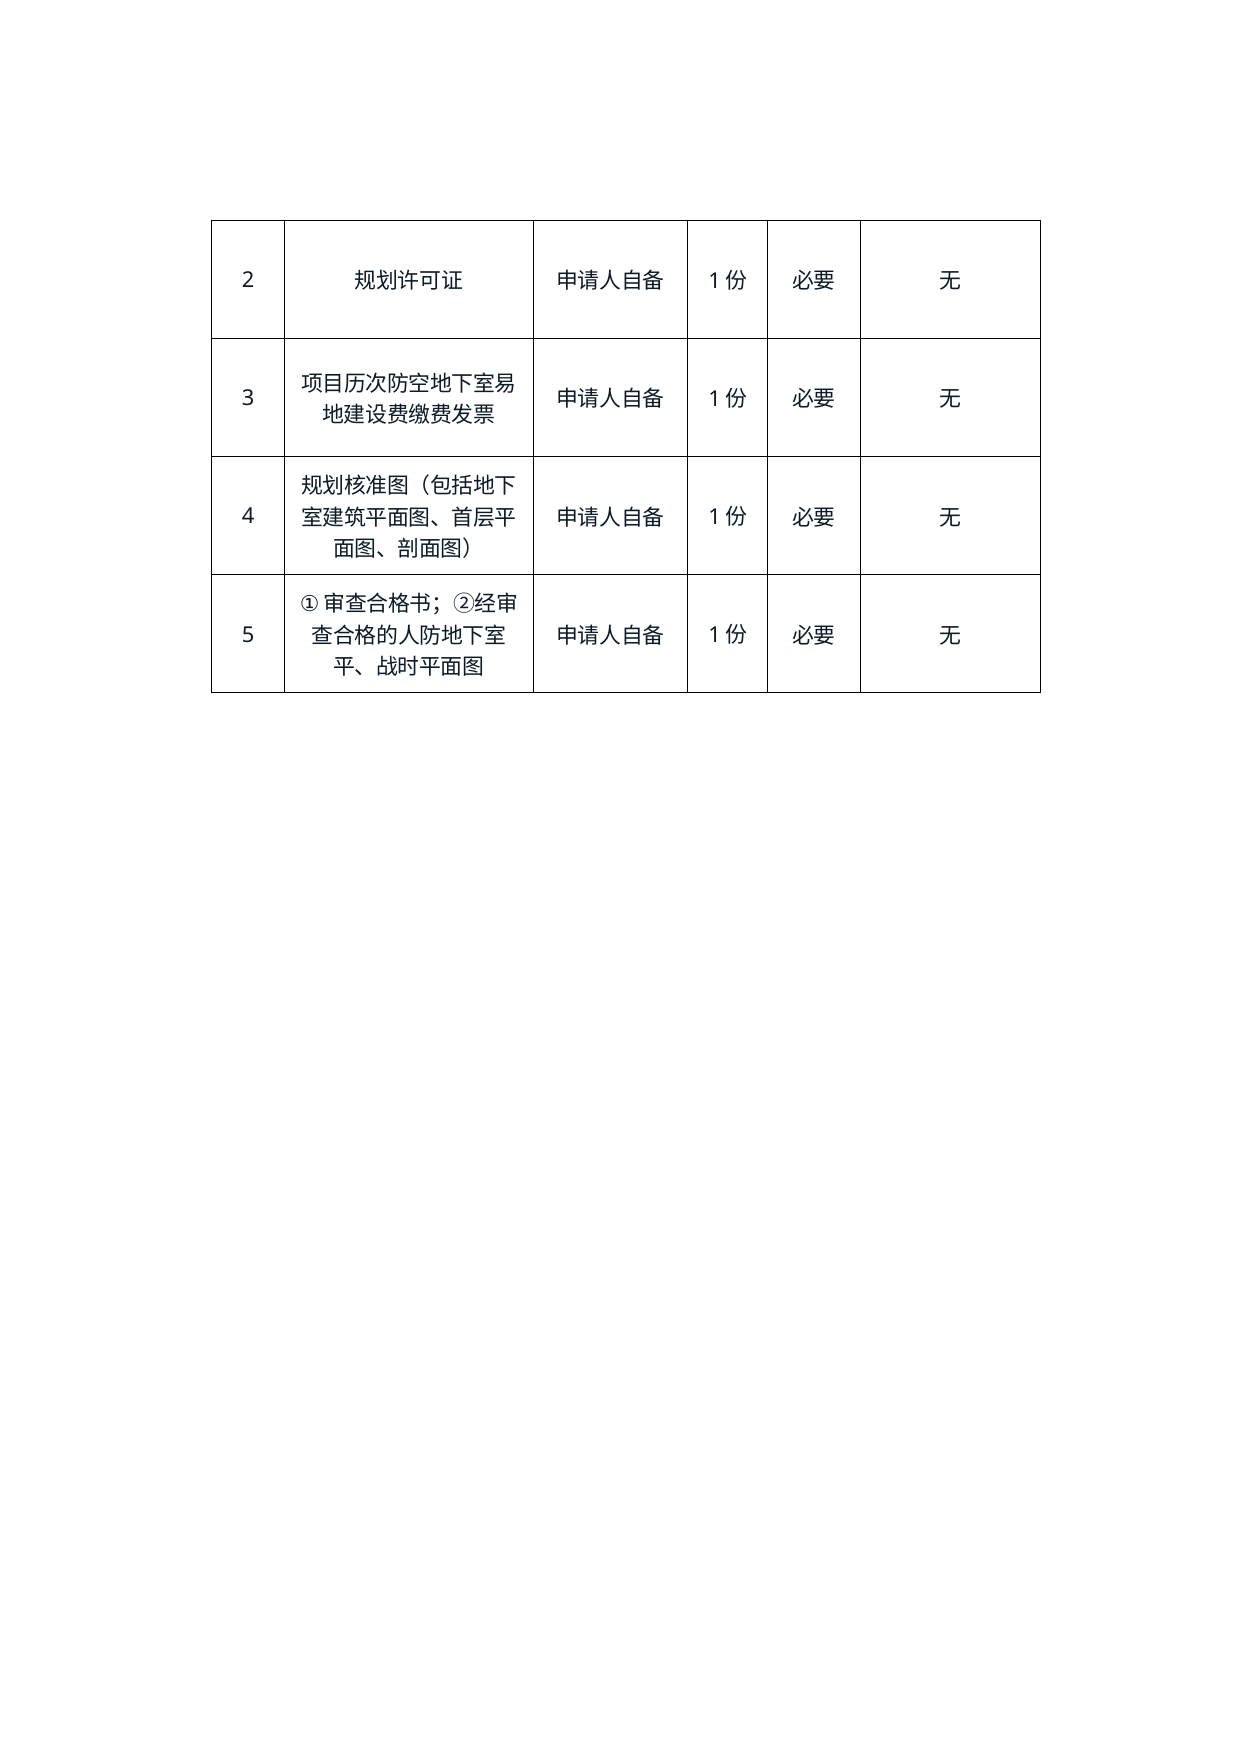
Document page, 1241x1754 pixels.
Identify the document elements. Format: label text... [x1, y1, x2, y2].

table_cell 申请人自备 [534, 575, 687, 692]
table_cell 必要 [768, 575, 860, 692]
table_cell 申请人自备 [534, 457, 687, 574]
table_cell 无 [861, 575, 1040, 692]
table_cell 无 [861, 457, 1040, 574]
table_cell 2 [212, 221, 284, 338]
table_cell 1份 [688, 575, 767, 692]
table_cell 无 [861, 339, 1040, 456]
table_cell 规划核准图（包括地下室建筑平面图、首层平面图、剖面图） [285, 457, 533, 574]
table_cell 1份 [688, 221, 767, 338]
table_cell 规划许可证 [285, 221, 533, 338]
table_cell 1份 [688, 339, 767, 456]
table_cell 申请人自备 [534, 339, 687, 456]
table_cell 无 [861, 221, 1040, 338]
table_cell 申请人自备 [534, 221, 687, 338]
table_cell 必要 [768, 221, 860, 338]
table_cell 必要 [768, 339, 860, 456]
table_cell ①审查合格书；②经审查合格的人防地下室平、战时平面图 [285, 575, 533, 692]
table_cell 必要 [768, 457, 860, 574]
table_cell 4 [212, 457, 284, 574]
table_cell 3 [212, 339, 284, 456]
table_cell 项目历次防空地下室易地建设费缴费发票 [285, 339, 533, 456]
table_cell 1份 [688, 457, 767, 574]
table_cell 5 [212, 575, 284, 692]
